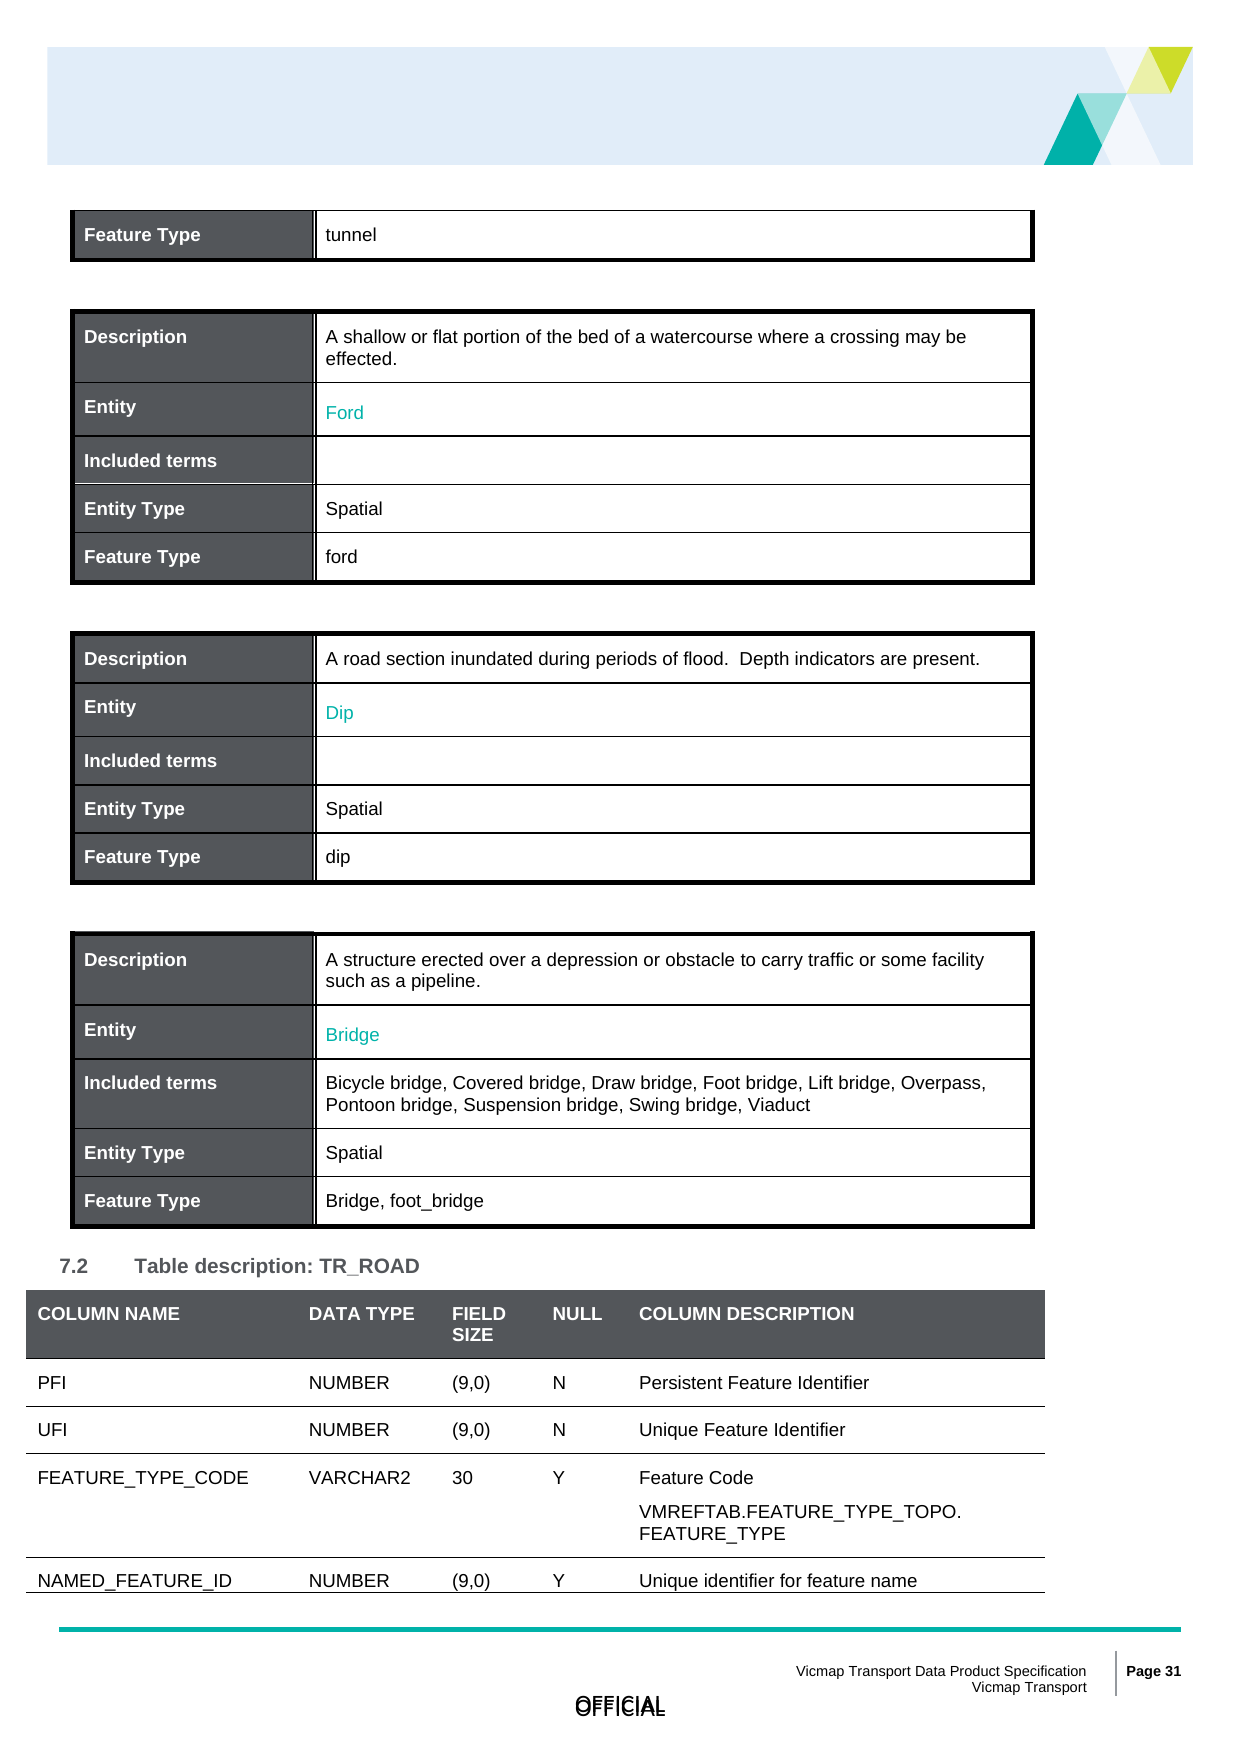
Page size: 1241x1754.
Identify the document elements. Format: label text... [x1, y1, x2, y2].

table_cell Feature Type [75, 1177, 312, 1224]
table_cell Bridge [317, 1006, 1030, 1058]
table_cell NUMBER [297, 1359, 441, 1406]
table_cell (9,0) [441, 1558, 541, 1592]
table_cell Entity [75, 684, 312, 736]
table_cell FEATURE_TYPE_CODE [26, 1454, 297, 1557]
table_cell N [541, 1359, 628, 1406]
table_cell NUMBER [297, 1407, 441, 1453]
table_cell Bridge, foot_bridge [317, 1177, 1030, 1224]
table_cell 30 [441, 1454, 541, 1557]
table_header NULL [541, 1290, 628, 1358]
table_cell [317, 737, 1030, 784]
table_cell Spatial [317, 786, 1030, 832]
table_cell ford [317, 533, 1030, 580]
table_cell Entity [75, 1006, 312, 1058]
table_cell Y [541, 1558, 628, 1592]
table_cell Feature Type [75, 533, 312, 580]
table_header FIELD SIZE [441, 1290, 541, 1358]
table_header A structure erected over a depression or obstacle to carry traffic or some facility such as a pipeline. [317, 936, 1030, 1004]
table_cell Feature Code VMREFTAB.FEATURE_TYPE_TOPO. FEATURE_TYPE [628, 1454, 1045, 1557]
table_cell Y [541, 1454, 628, 1557]
table_cell Spatial [317, 1129, 1030, 1176]
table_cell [628, 1558, 1045, 1592]
table_cell Entity [75, 383, 312, 435]
table_cell (9,0) [441, 1407, 541, 1453]
table_cell Unique Feature Identifier [628, 1407, 1045, 1453]
table_header COLUMN DESCRIPTION [628, 1290, 1045, 1358]
subtitle 7.2 Table description: TR_ROAD [59, 1253, 1181, 1277]
table_cell Entity Type [75, 485, 312, 532]
table_cell Ford [317, 383, 1030, 435]
table_cell Feature Type [75, 834, 312, 880]
table_cell Entity Type [75, 786, 312, 832]
table_cell Persistent Feature Identifier [628, 1359, 1045, 1406]
table_cell Entity Type [75, 1129, 312, 1176]
table_header COLUMN NAME [26, 1290, 297, 1358]
table_cell N [541, 1407, 628, 1453]
table_header Description [75, 314, 312, 382]
table_cell Feature Type [75, 211, 312, 258]
table_cell (9,0) [441, 1359, 541, 1406]
table_header Description [75, 936, 312, 1004]
table_cell Spatial [317, 485, 1030, 532]
table_cell NUMBER [297, 1558, 441, 1592]
table_cell NAMED_FEATURE_ID [26, 1558, 297, 1592]
table_cell [317, 437, 1030, 483]
table_cell UFI [26, 1407, 297, 1453]
table_cell dip [317, 834, 1030, 880]
table_cell Bicycle bridge, Covered bridge, Draw bridge, Foot bridge, Lift bridge, Overpass, Pontoon bridge, Suspension bridge, Swing bridge, Viaduct [317, 1060, 1030, 1128]
table_cell Included terms [75, 737, 312, 784]
table_header DATA TYPE [297, 1290, 441, 1358]
table_header A shallow or flat portion of the bed of a watercourse where a crossing may be effected. [317, 314, 1030, 382]
table_cell VARCHAR2 [297, 1454, 441, 1557]
table_header Description [75, 636, 312, 682]
table_cell Included terms [75, 1060, 312, 1128]
table_cell PFI [26, 1359, 297, 1406]
table_cell Dip [317, 684, 1030, 736]
table_cell tunnel [317, 211, 1030, 258]
table_header A road section inundated during periods of flood. Depth indicators are present. [317, 636, 1030, 682]
table_cell Included terms [75, 437, 312, 483]
